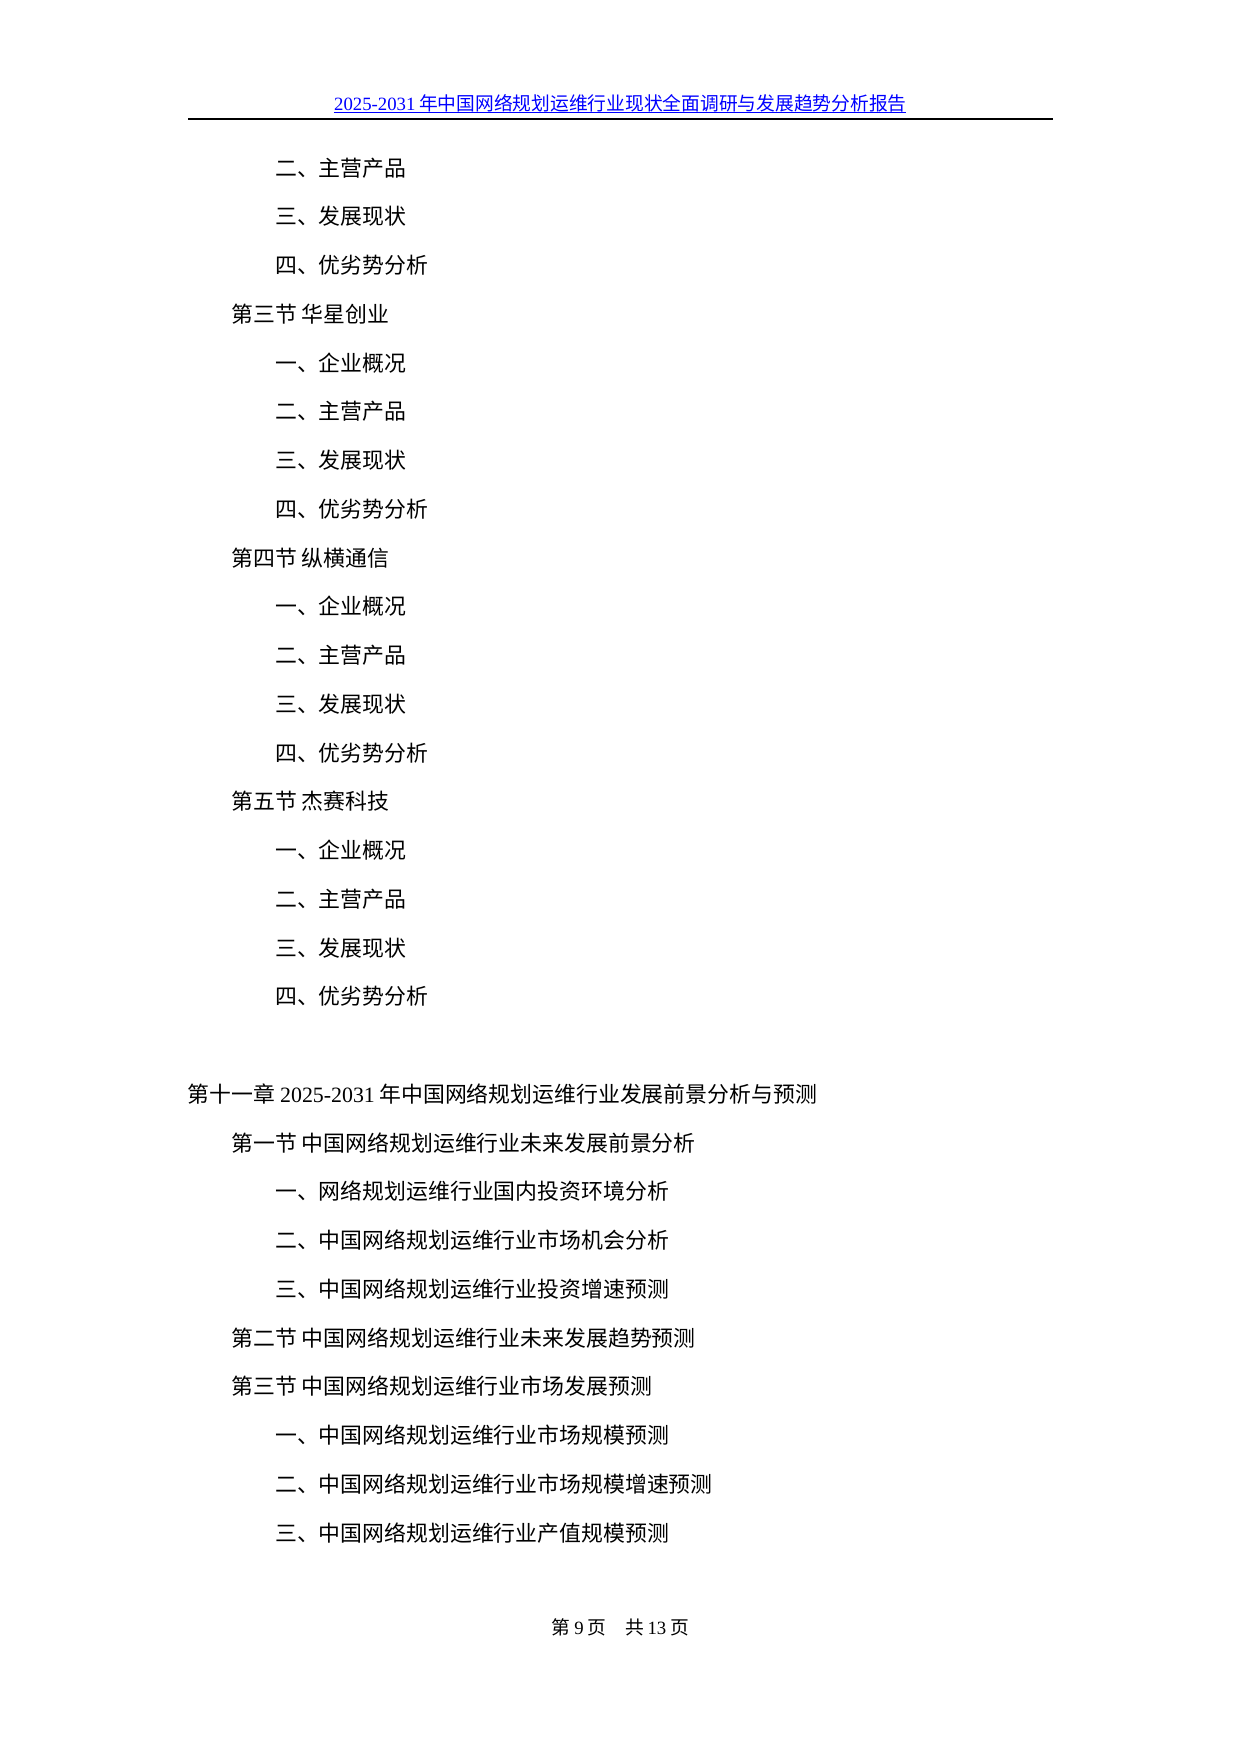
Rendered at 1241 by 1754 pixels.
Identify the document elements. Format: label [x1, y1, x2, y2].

text [187, 150, 1053, 1548]
